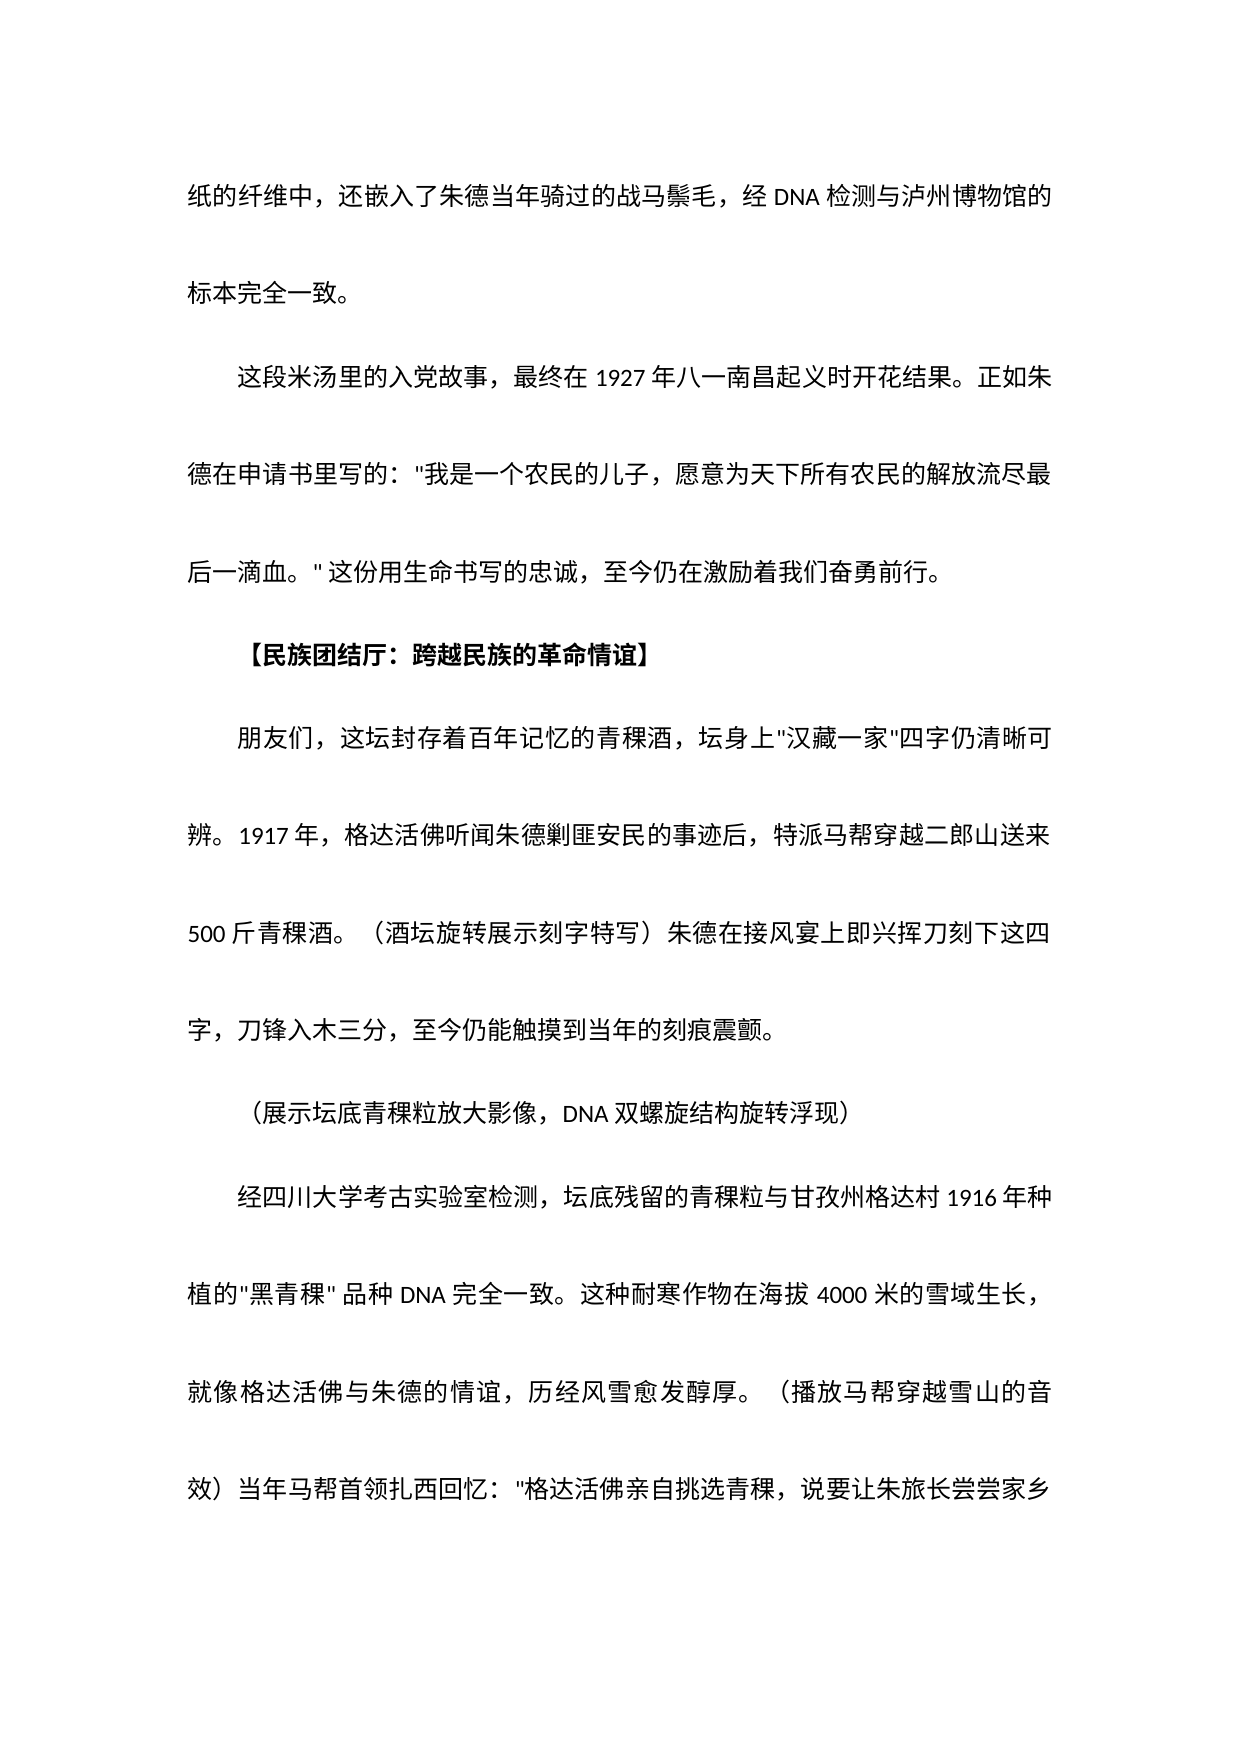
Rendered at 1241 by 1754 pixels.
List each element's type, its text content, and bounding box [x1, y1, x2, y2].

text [187, 162, 1053, 324]
text 朋友们，这坛封存着百年记忆的青稞酒，坛身上"汉藏一家"四字仍清晰可辨。1917年，格达活佛听闻朱德剿匪安民的事迹后，特派马帮穿越二郎山送来 500斤青稞酒。（酒坛旋转展示刻字特写）朱德在接风宴上即兴挥刀刻下这四字，刀锋入木三分，至今仍能触摸到当年的刻痕震颤。 [187, 704, 1053, 1061]
text 【民族团结厅：跨越民族的革命情谊】 [187, 621, 1053, 686]
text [187, 1163, 1053, 1520]
text （展示坛底青稞粒放大影像，DNA 双螺旋结构旋转浮现） [187, 1079, 1053, 1144]
text 这段米汤里的入党故事，最终在 1927 年八一南昌起义时开花结果。正如朱德在申请书里写的："我是一个农民的儿子，愿意为天下所有农民的解放流尽最后一滴血。" 这份用生命书写的忠诚，至今仍在激励着我们奋勇前行。 [187, 343, 1053, 603]
